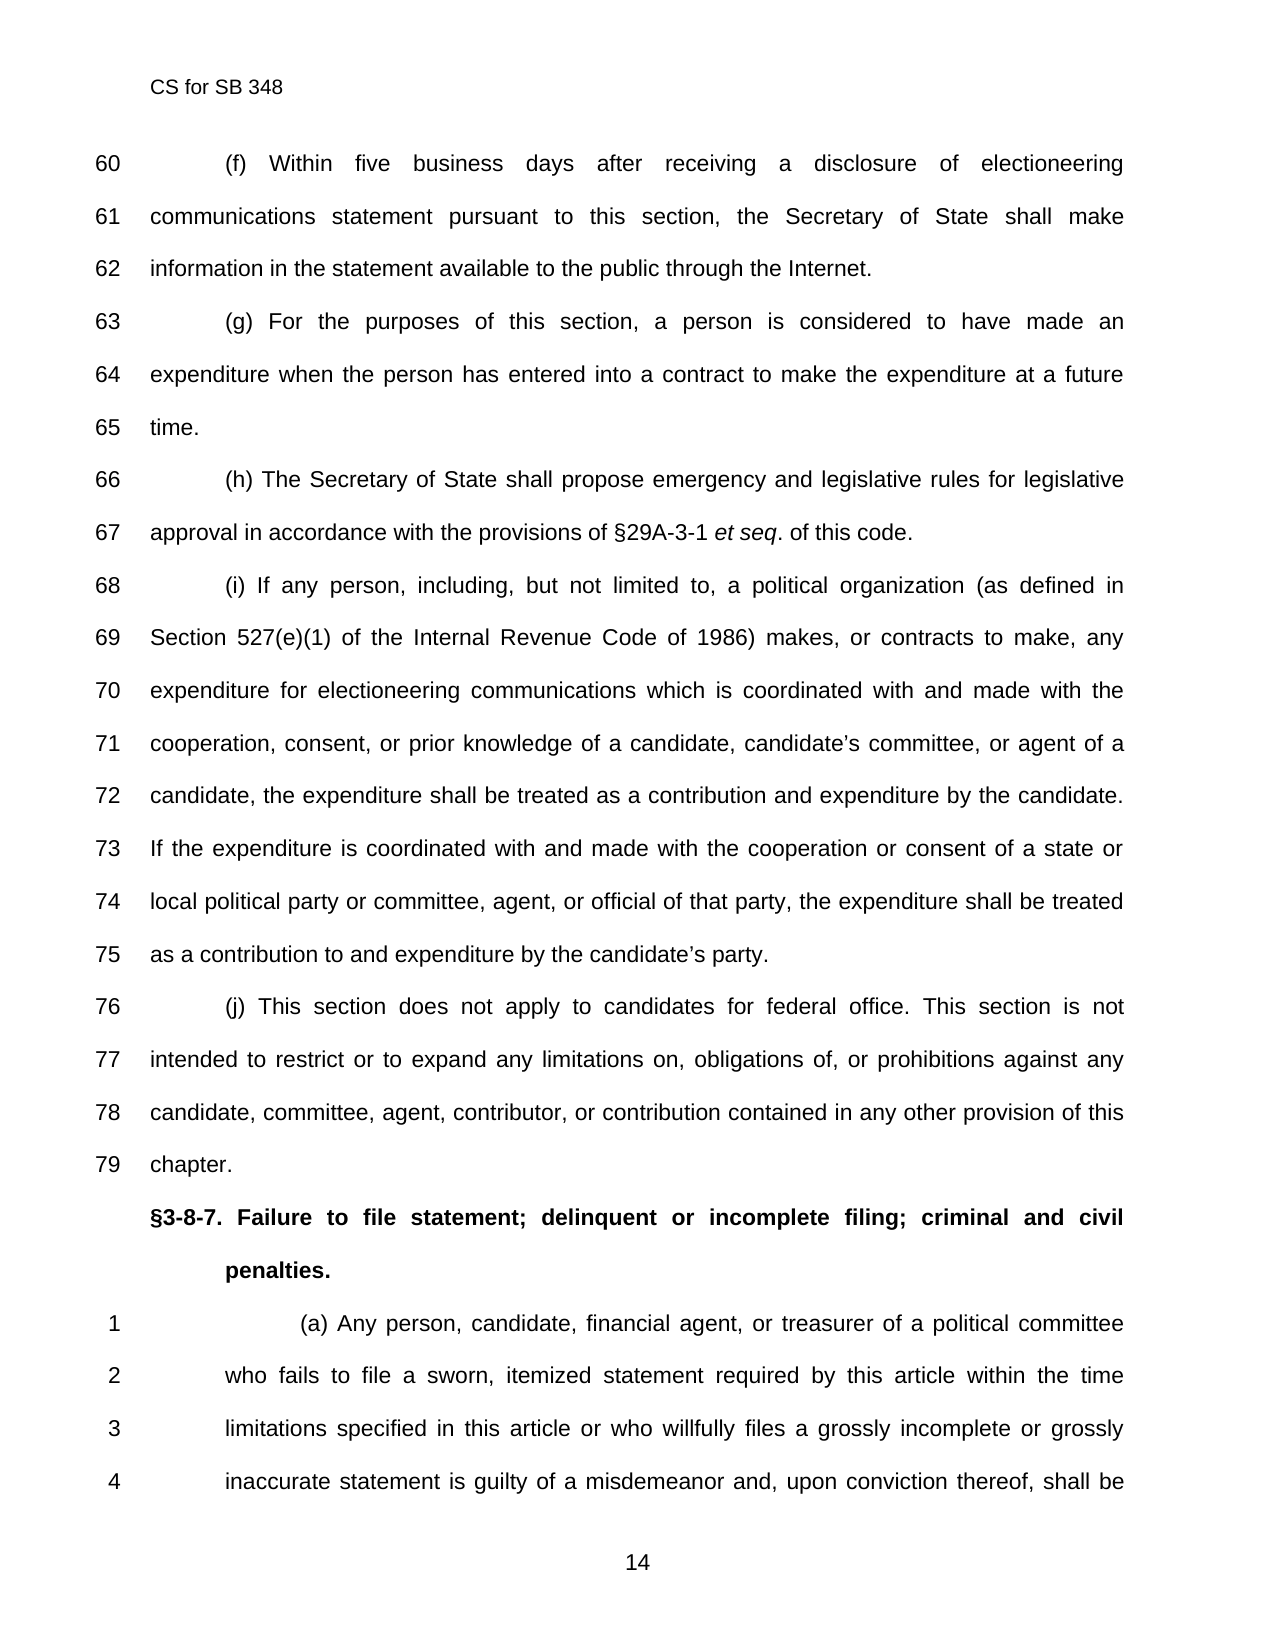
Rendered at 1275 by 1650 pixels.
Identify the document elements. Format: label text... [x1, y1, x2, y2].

text (j) This section does not apply to candidates for federal office. This section is not intended to restrict or to expand any limitations on, obligations of, or prohibitions against any candidate, committee, agent, contributor, or contribution contained in any other provision of this chapter. [150, 993, 1125, 1178]
text (i) If any person, including, but not limited to, a political organization (as defined in Section 527(e)(1) of the Internal Revenue Code of 1986) makes, or contracts to make, any expenditure for electioneering communications which is coordinated with and made with the cooperation, consent, or prior knowledge of a candidate, candidate’s committee, or agent of a candidate, the expenditure shall be treated as a contribution and expenditure by the candidate. If the expenditure is coordinated with and made with the cooperation or consent of a state or local political party or committee, agent, or official of that party, the expenditure shall be treated as a contribution to and expenditure by the candidate’s party. [150, 572, 1125, 967]
text §3-8-7. Failure to file statement; delinquent or incomplete filing; criminal and civil penalties. [150, 1204, 1125, 1283]
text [225, 1309, 1125, 1494]
text (f) Within five business days after receiving a disclosure of electioneering communications statement pursuant to this section, the Secretary of State shall make information in the statement available to the public through the Internet. [150, 150, 1125, 282]
text (h) The Secretary of State shall propose emergency and legislative rules for legislative approval in accordance with the provisions of §29A-3-1 et seq. of this code. [150, 466, 1125, 545]
text (g) For the purposes of this section, a person is considered to have made an expenditure when the person has entered into a contract to make the expenditure at a future time. [150, 308, 1125, 440]
